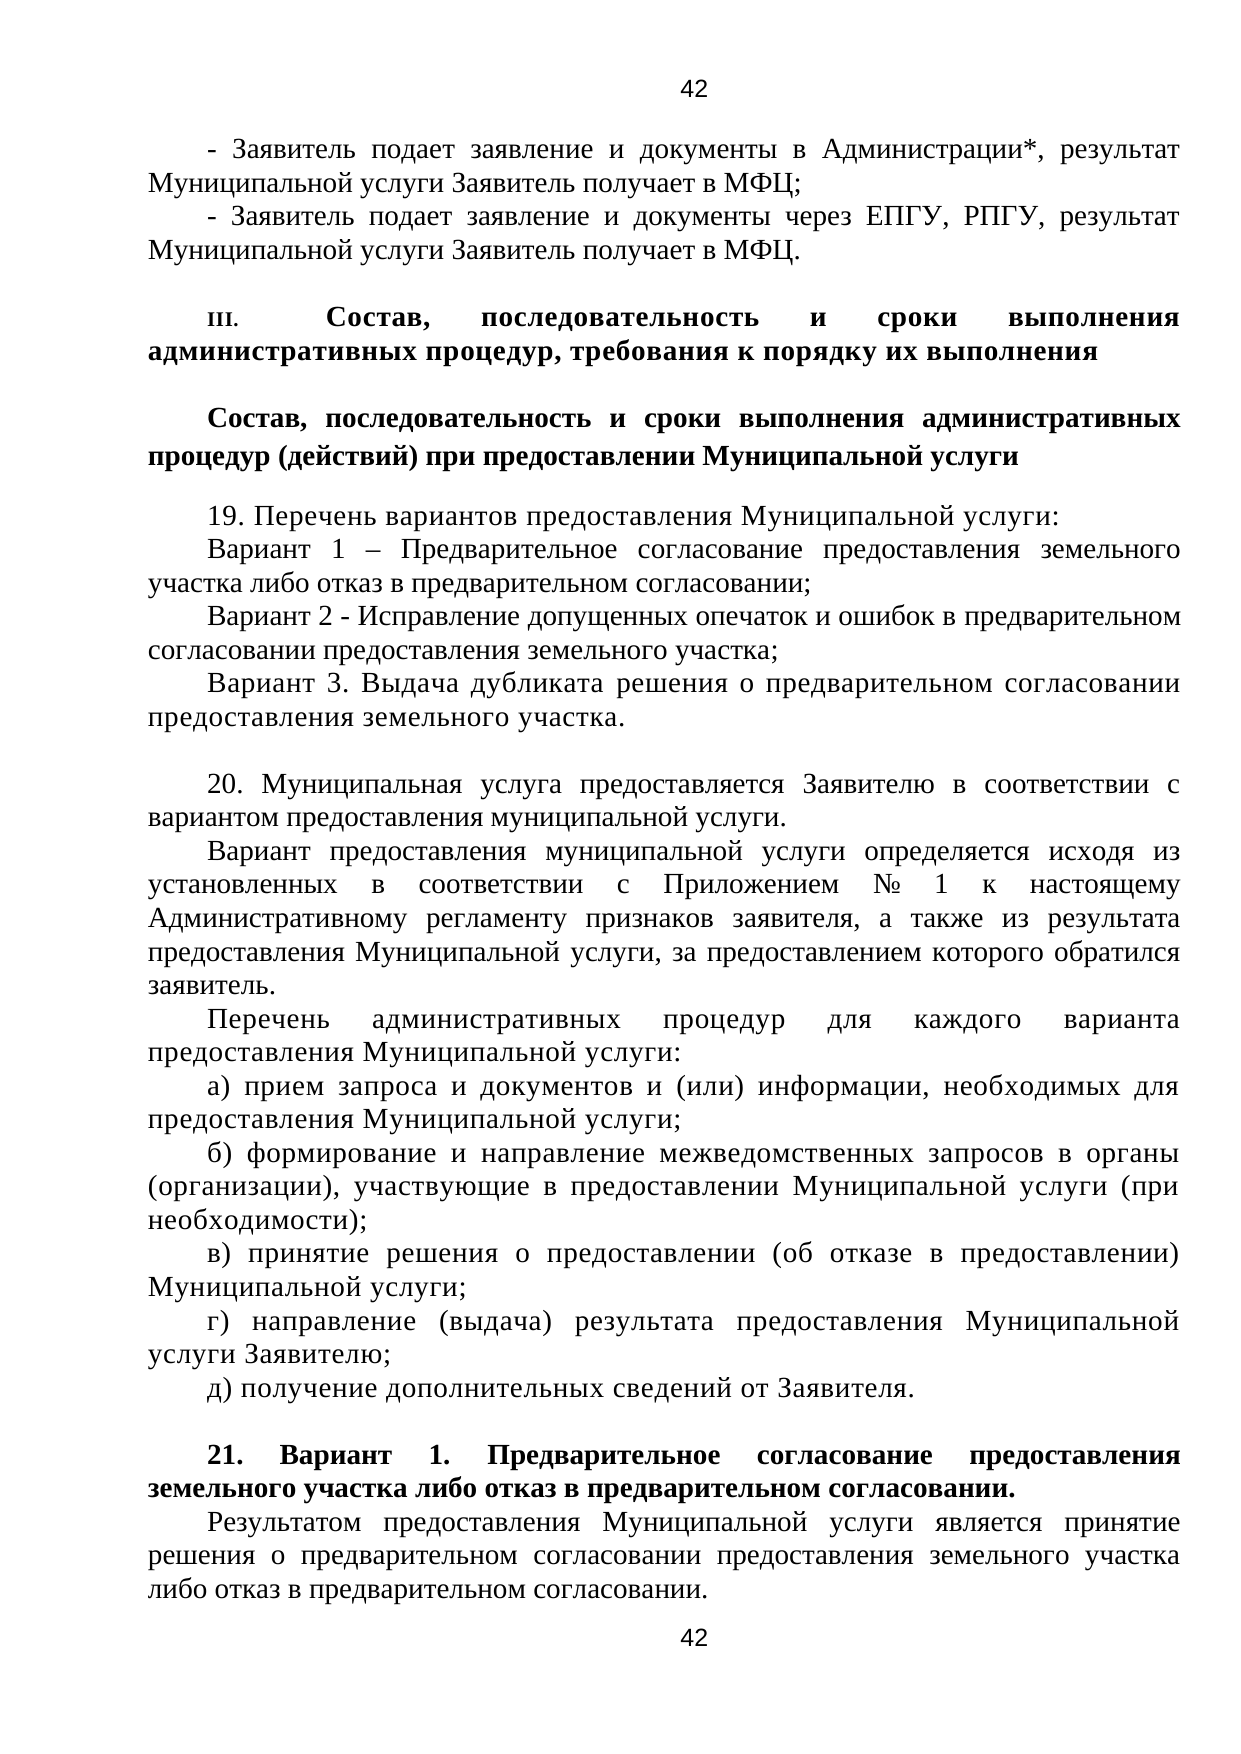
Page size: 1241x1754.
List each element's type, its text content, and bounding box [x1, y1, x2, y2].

text 19. Перечень вариантов предоставления Муниципальной услуги: [207, 498, 1181, 531]
text - Заявитель подает заявление и документы через ЕПГУ, РПГУ, результат Муниципальной услуги Заявитель получает в МФЦ. [148, 198, 1181, 266]
text Вариант 1 – Предварительное согласование предоставления земельного участка либо отказ в предварительном согласовании; [148, 531, 1181, 598]
text д) получение дополнительных сведений от Заявителя. [148, 1370, 1181, 1403]
text Вариант предоставления муниципальной услуги определяется исходя из установленных в соответствии с Приложением № 1 к настоящему Административному регламенту признаков заявителя, а также из результата предоставления Муниципальной услуги, за предоставлением которого обратился заявитель. [148, 833, 1181, 1001]
text 21. Вариант 1. Предварительное согласование предоставления земельного участка либо отказ в предварительном согласовании. [148, 1437, 1181, 1504]
text Перечень административных процедур для каждого варианта предоставления Муниципальной услуги: [148, 1001, 1181, 1068]
text - Заявитель подает заявление и документы в Администрации*, результат Муниципальной услуги Заявитель получает в МФЦ; [148, 131, 1181, 198]
text Результатом предоставления Муниципальной услуги является принятие решения о предварительном согласовании предоставления земельного участка либо отказ в предварительном согласовании. [148, 1504, 1181, 1604]
list Состав, последовательность и сроки выполнения административных процедур, требования к порядку их выполнения [148, 299, 1181, 366]
text г) направление (выдача) результата предоставления Муниципальной услуги Заявителю; [148, 1303, 1181, 1370]
text Вариант 2 - Исправление допущенных опечаток и ошибок в предварительном согласовании предоставления земельного участка; [148, 598, 1181, 665]
text в) принятие решения о предоставлении (об отказе в предоставлении) Муниципальной услуги; [148, 1236, 1181, 1303]
list 20. Муниципальная услуга предоставляется Заявителю в соответствии с вариантом предоставления муниципальной услуги. [148, 766, 1181, 833]
text б) формирование и направление межведомственных запросов в органы (организации), участвующие в предоставлении Муниципальной услуги (при необходимости); [148, 1135, 1181, 1236]
list Состав, последовательность и сроки выполнения административных процедур (действий) при предоставлении Муниципальной услуги [148, 400, 1181, 472]
text Вариант 3. Выдача дубликата решения о предварительном согласовании предоставления земельного участка. [148, 665, 1181, 732]
text а) прием запроса и документов и (или) информации, необходимых для предоставления Муниципальной услуги; [148, 1068, 1181, 1135]
